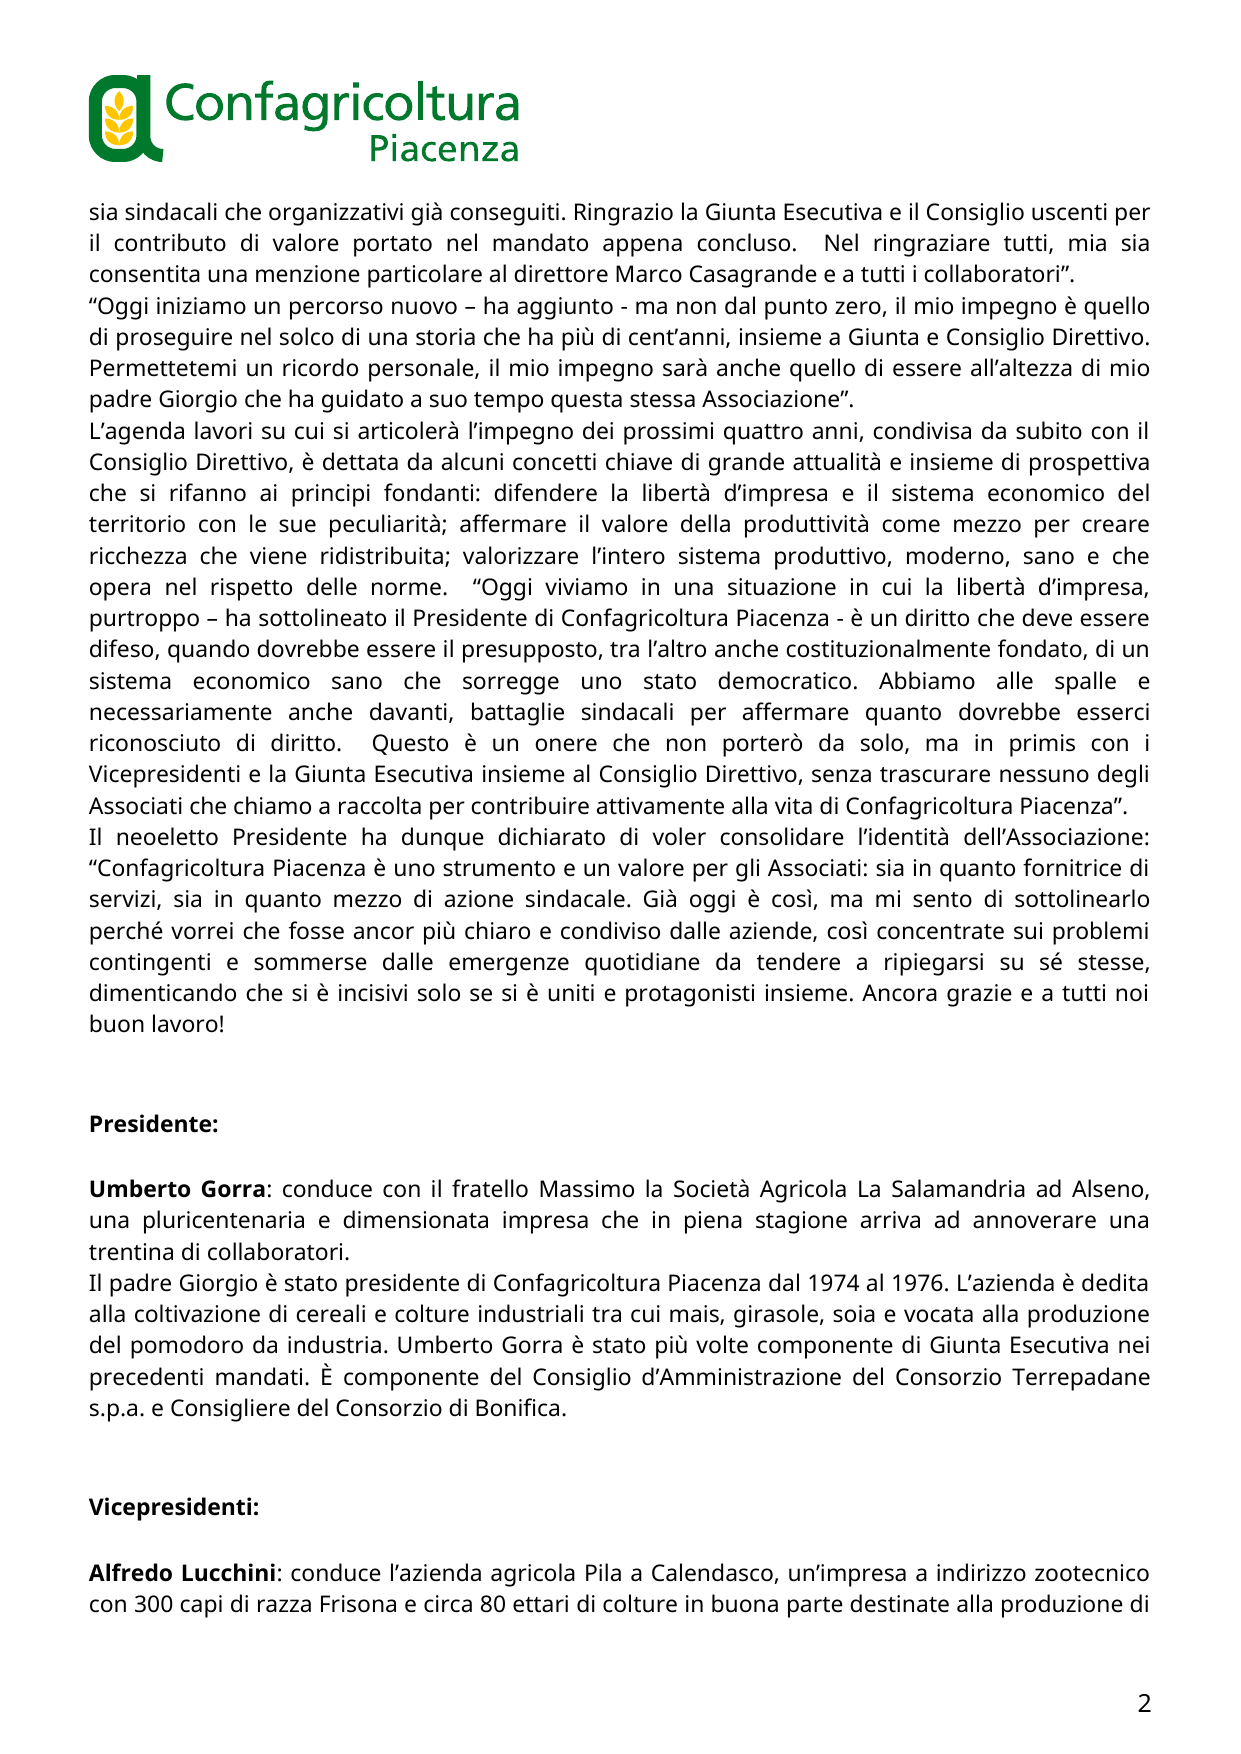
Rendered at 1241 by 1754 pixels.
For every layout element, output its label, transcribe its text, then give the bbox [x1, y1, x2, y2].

text Presidente: [89, 1108, 1152, 1139]
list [89, 196, 1152, 289]
text “Oggi iniziamo un percorso nuovo – ha aggiunto - ma non dal punto zero, il mio impegno è quello di proseguire nel solco di una storia che ha più di cent’anni, insieme a Giunta e Consiglio Direttivo. Permettetemi un ricordo personale, il mio impegno sarà anche quello di essere all’altezza di mio padre Giorgio che ha guidato a suo tempo questa stessa Associazione”. [89, 289, 1152, 414]
text Il neoeletto Presidente ha dunque dichiarato di voler consolidare l’identità dell’Associazione: “Confagricoltura Piacenza è uno strumento e un valore per gli Associati: sia in quanto fornitrice di servizi, sia in quanto mezzo di azione sindacale. Già oggi è così, ma mi sento di sottolinearlo perché vorrei che fosse ancor più chiaro e condiviso dalle aziende, così concentrate sui problemi contingenti e sommerse dalle emergenze quotidiane da tendere a ripiegarsi su sé stesse, dimenticando che si è incisivi solo se si è uniti e protagonisti insieme. Ancora grazie e a tutti noi buon lavoro! [89, 821, 1152, 1039]
text Vicepresidenti: [89, 1491, 1152, 1522]
text L’agenda lavori su cui si articolerà l’impegno dei prossimi quattro anni, condivisa da subito con il Consiglio Direttivo, è dettata da alcuni concetti chiave di grande attualità e insieme di prospettiva che si rifanno ai principi fondanti: difendere la libertà d’impresa e il sistema economico del territorio con le sue peculiarità; affermare il valore della produttività come mezzo per creare ricchezza che viene ridistribuita; valorizzare l’intero sistema produttivo, moderno, sano e che opera nel rispetto delle norme. “Oggi viviamo in una situazione in cui la libertà d’impresa, purtroppo – ha sottolineato il Presidente di Confagricoltura Piacenza - è un diritto che deve essere difeso, quando dovrebbe essere il presupposto, tra l’altro anche costituzionalmente fondato, di un sistema economico sano che sorregge uno stato democratico. Abbiamo alle spalle e necessariamente anche davanti, battaglie sindacali per affermare quanto dovrebbe esserci riconosciuto di diritto. Questo è un onere che non porterò da solo, ma in primis con i Vicepresidenti e la Giunta Esecutiva insieme al Consiglio Direttivo, senza trascurare nessuno degli Associati che chiamo a raccolta per contribuire attivamente alla vita di Confagricoltura Piacenza”. [89, 414, 1152, 821]
text Umberto Gorra: conduce con il fratello Massimo la Società Agricola La Salamandria ad Alseno, una pluricentenaria e dimensionata impresa che in piena stagione arriva ad annoverare una trentina di collaboratori. [89, 1173, 1152, 1267]
text Il padre Giorgio è stato presidente di Confagricoltura Piacenza dal 1974 al 1976. L’azienda è dedita alla coltivazione di cereali e colture industriali tra cui mais, girasole, soia e vocata alla produzione del pomodoro da industria. Umberto Gorra è stato più volte componente di Giunta Esecutiva nei precedenti mandati. È componente del Consiglio d’Amministrazione del Consorzio Terrepadane s.p.a. e Consigliere del Consorzio di Bonifica. [89, 1267, 1152, 1423]
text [89, 1556, 1152, 1619]
